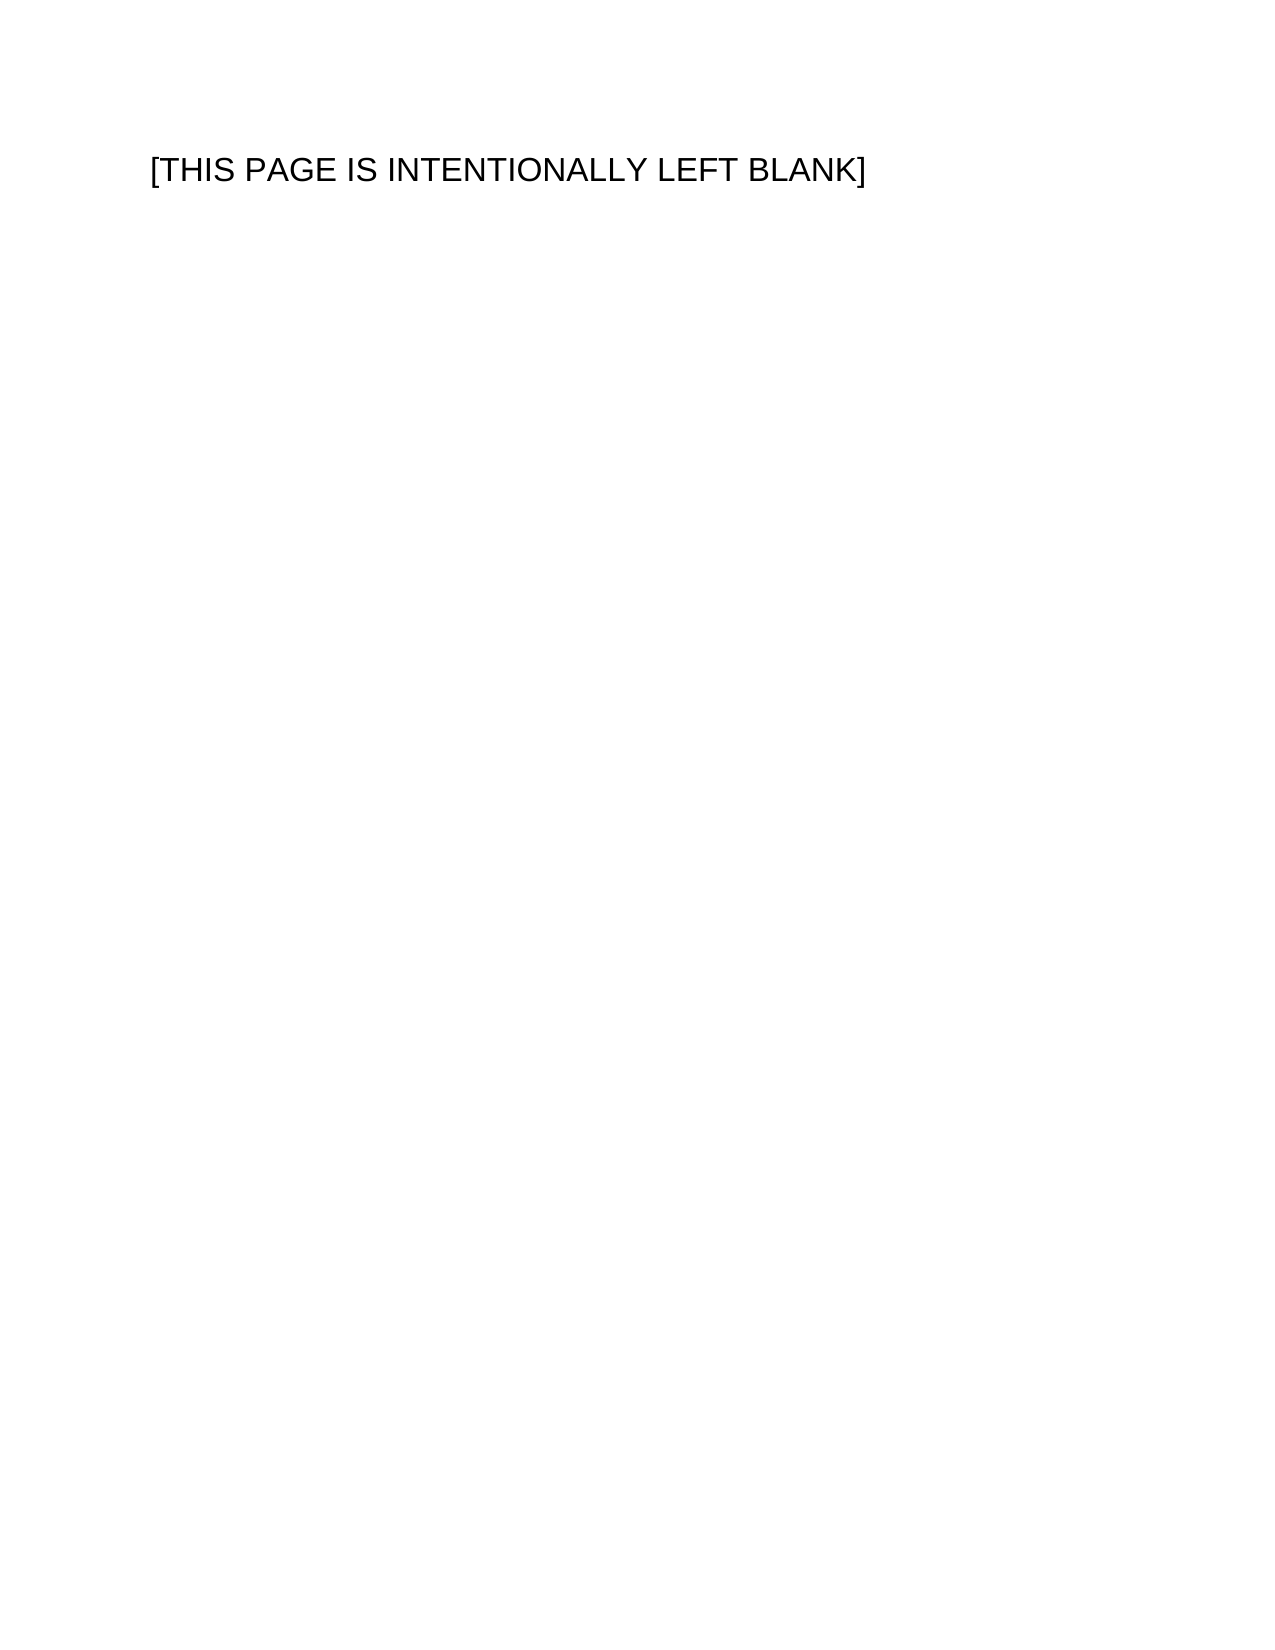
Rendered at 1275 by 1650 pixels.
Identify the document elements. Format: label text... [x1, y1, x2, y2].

text [THIS PAGE IS INTENTIONALLY LEFT BLANK] [150, 150, 1125, 188]
